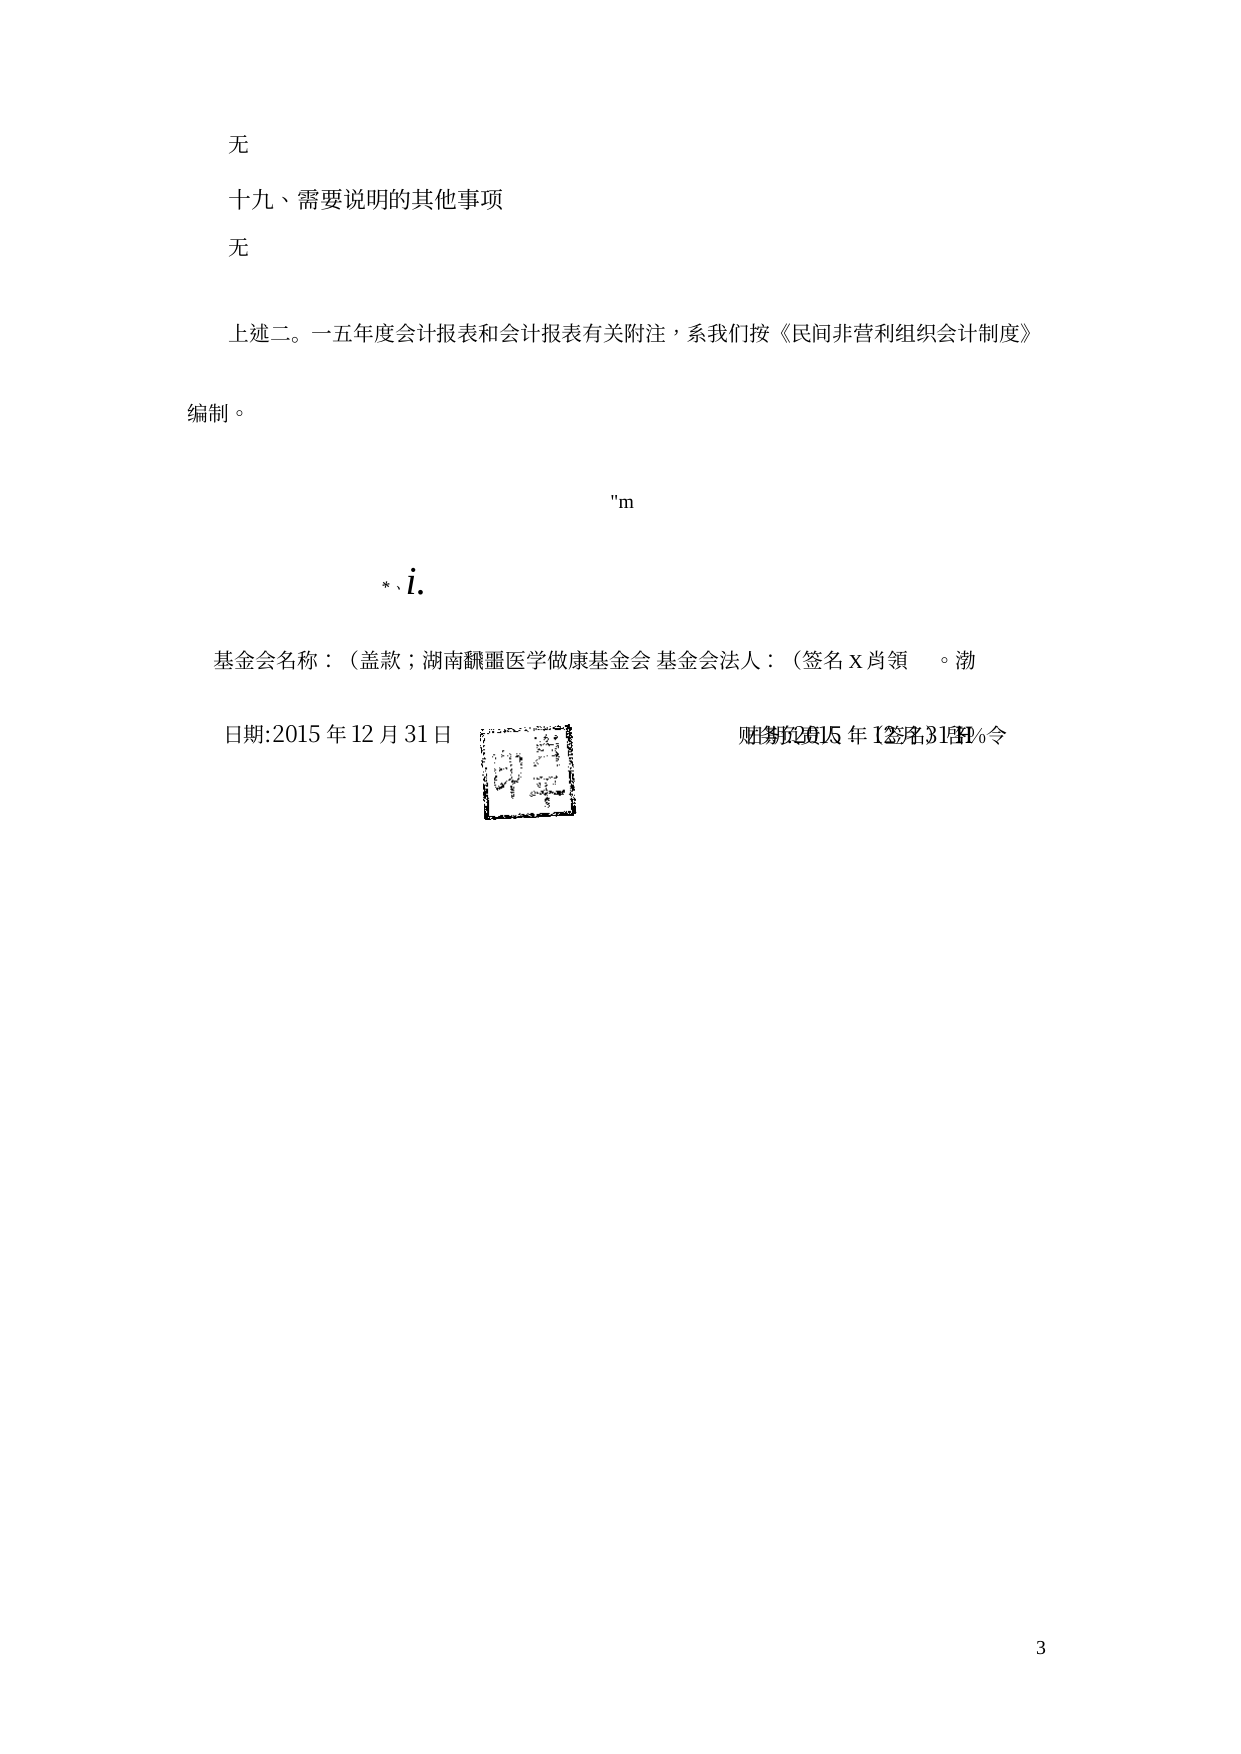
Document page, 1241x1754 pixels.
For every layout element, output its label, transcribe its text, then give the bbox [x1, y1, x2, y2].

text 无 [184, 231, 1059, 261]
subtitle 十九、需要说明的其他事项 [184, 182, 1059, 214]
text 无 [184, 129, 1059, 159]
text 上述二。一五年度会计报表和会计报表有关附注，系我们按《民间非营利组织会计制度》 [184, 317, 1059, 347]
text "m [184, 364, 1059, 524]
text 基金会名称：（盖款；湖南飜噩医学做康基金会 基金会法人：（签名X肖領 。渤 [214, 603, 1059, 685]
picture [480, 724, 577, 820]
text *、i. [380, 558, 1059, 603]
